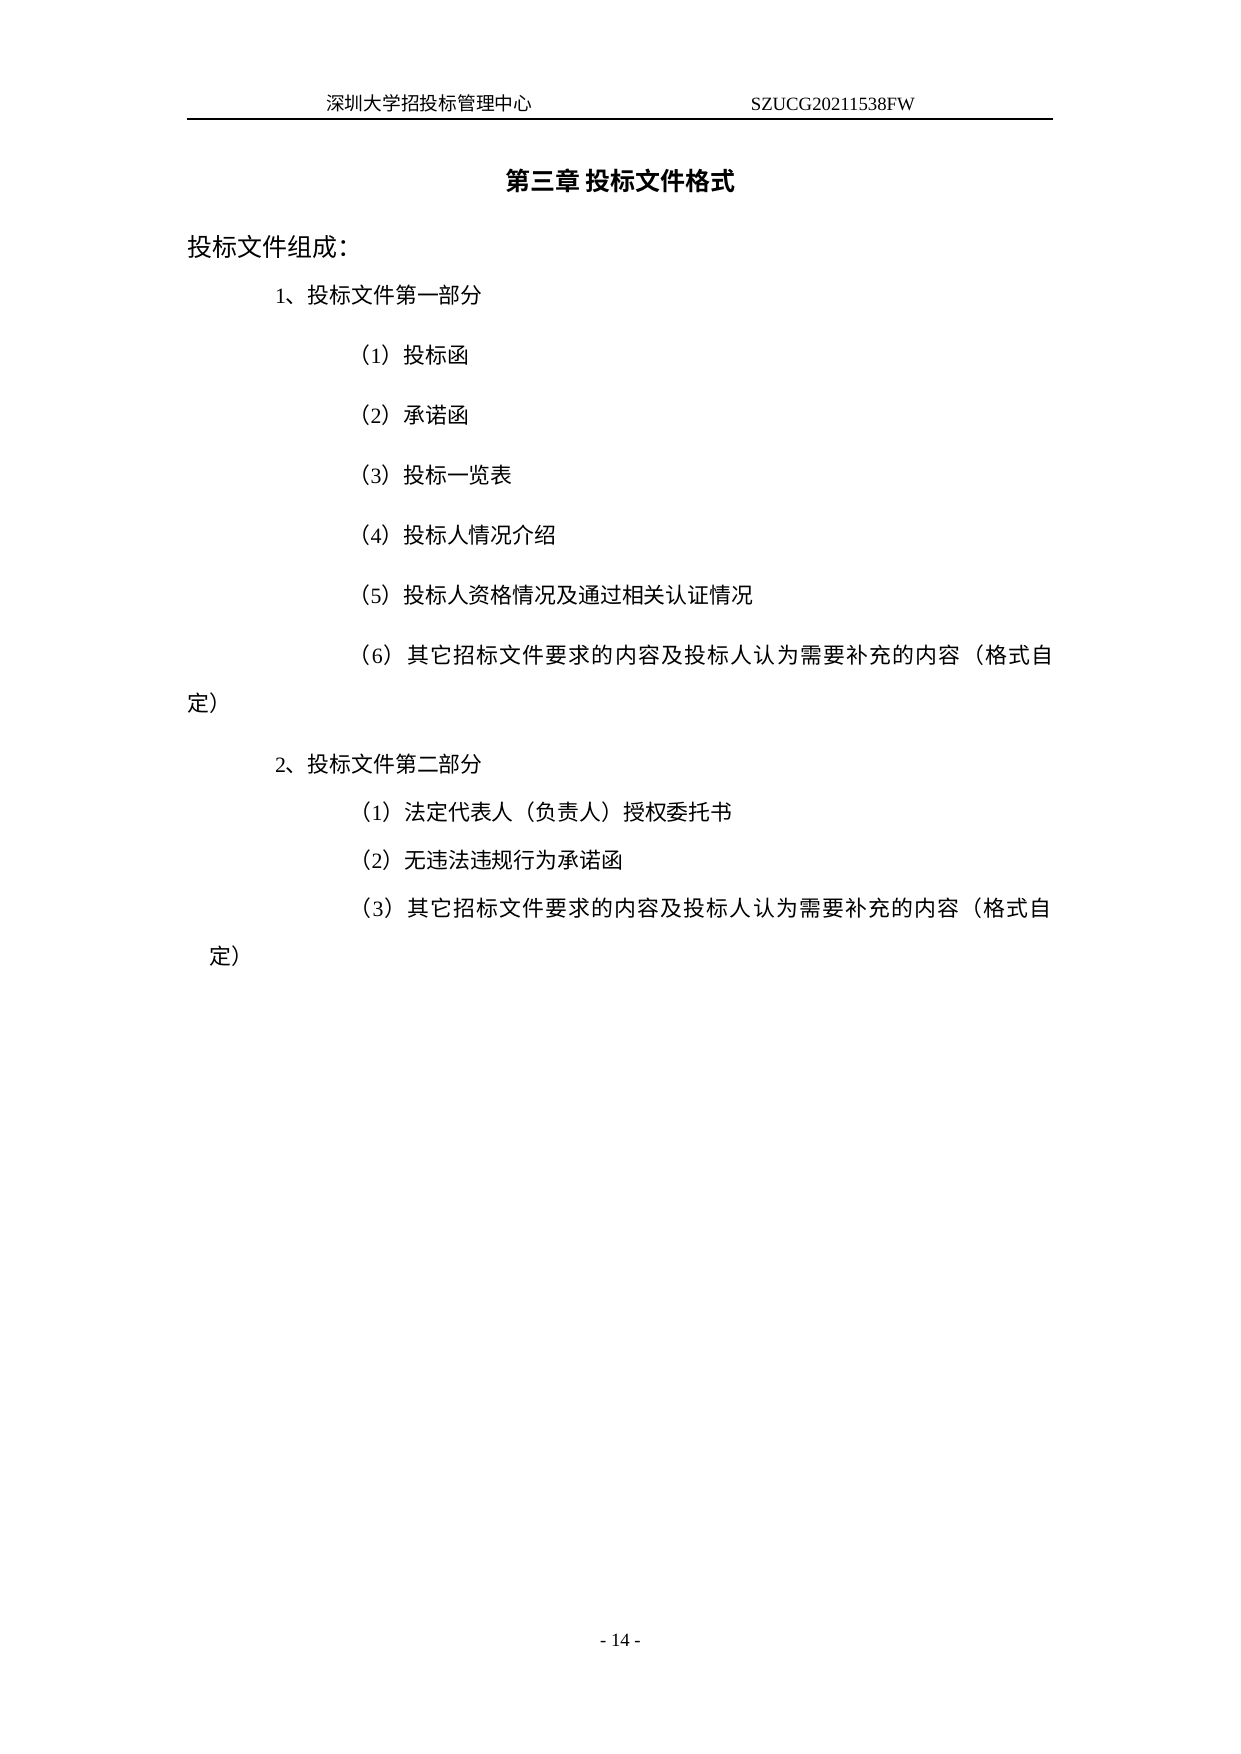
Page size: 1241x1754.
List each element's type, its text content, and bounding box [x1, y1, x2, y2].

text 投标文件组成： [187, 221, 1053, 269]
text （4）投标人情况介绍 [187, 510, 1053, 558]
text 第三章 投标文件格式 [187, 155, 1053, 203]
text 1、投标文件第一部分 [187, 269, 1053, 318]
text （1）法定代表人（负责人）授权委托书 [209, 786, 1053, 834]
text （6）其它招标文件要求的内容及投标人认为需要补充的内容（格式自定） [187, 630, 1053, 726]
text （2）承诺函 [187, 390, 1053, 438]
text （2）无违法违规行为承诺函 [209, 834, 1053, 883]
text （1）投标函 [187, 329, 1053, 378]
text （3）投标一览表 [187, 450, 1053, 498]
text （3）其它招标文件要求的内容及投标人认为需要补充的内容（格式自定） [209, 883, 1053, 979]
text （5）投标人资格情况及通过相关认证情况 [187, 570, 1053, 618]
text 2、投标文件第二部分 [187, 738, 1053, 786]
